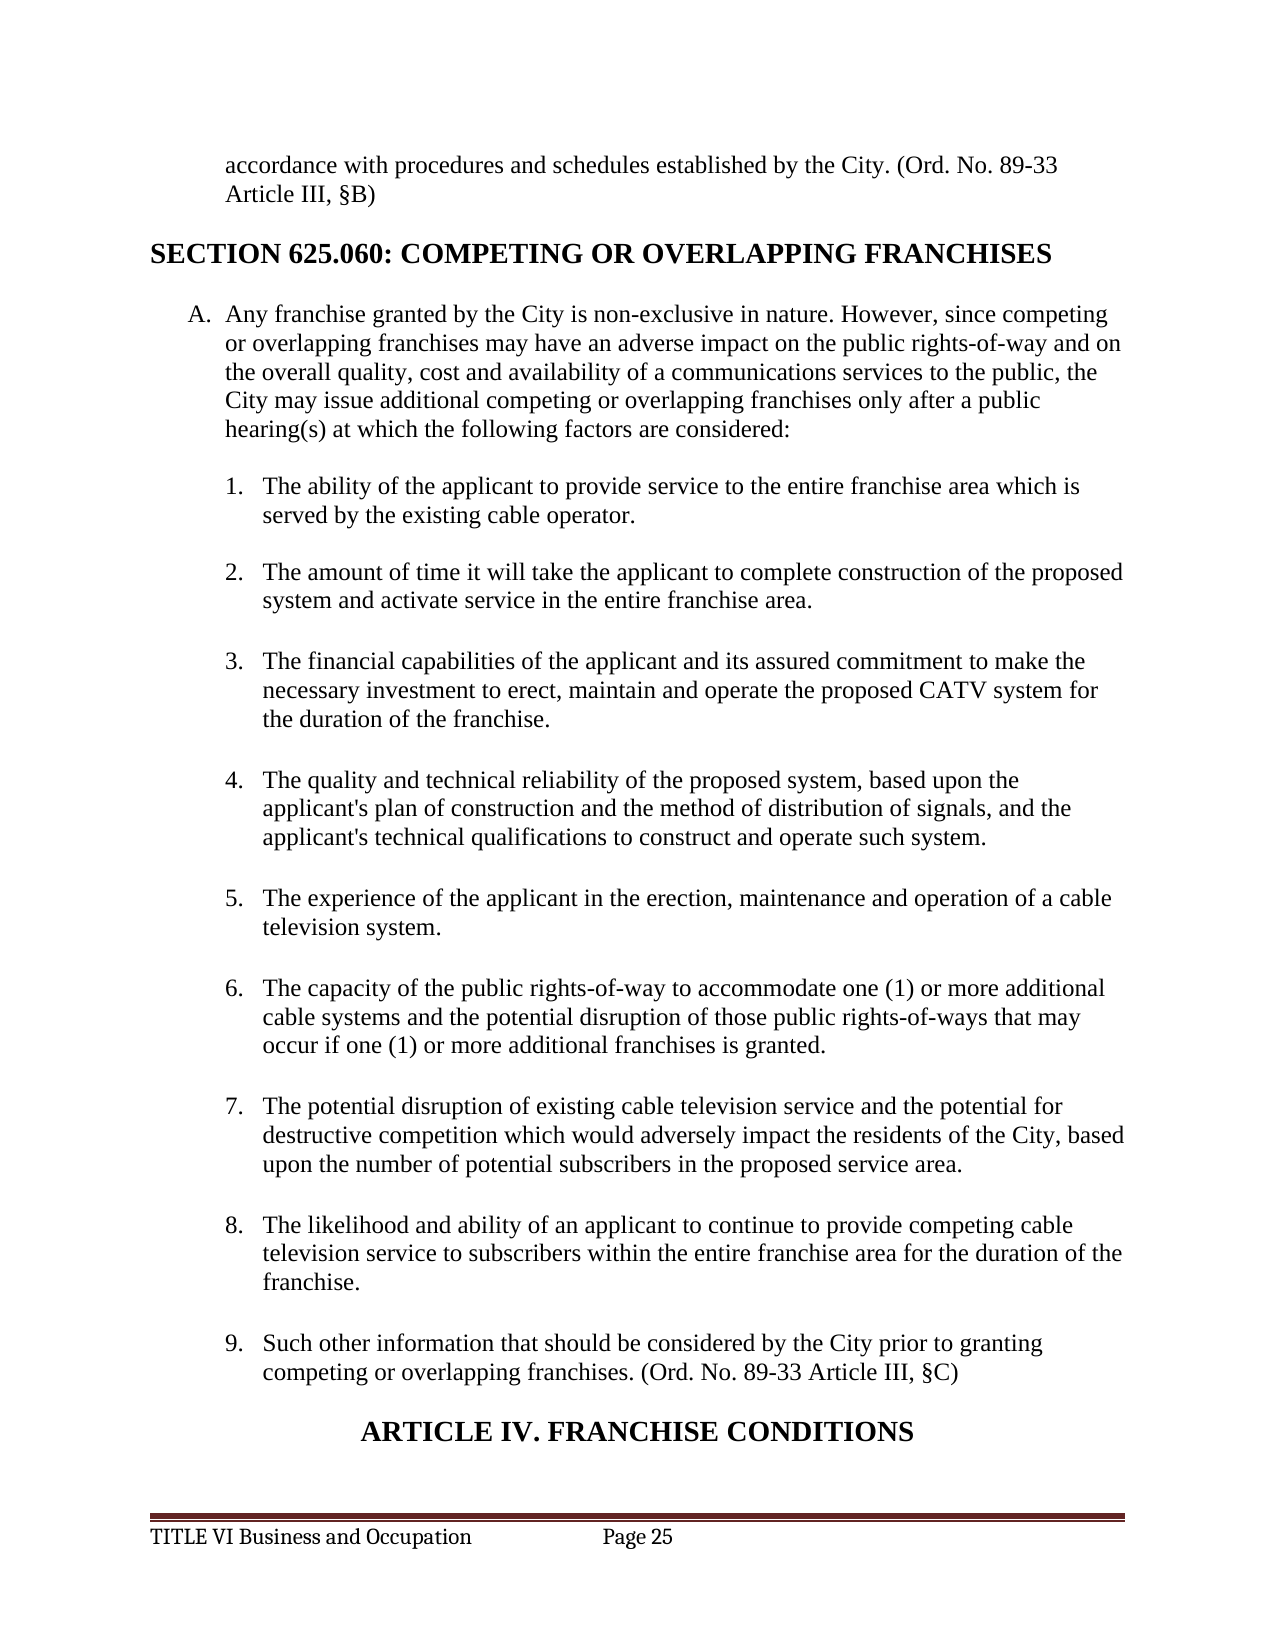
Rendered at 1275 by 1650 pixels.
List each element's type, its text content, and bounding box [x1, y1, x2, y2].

list Any franchise granted by the City is non-exclusive in nature. However, since competing or overlapping franchises may have an adverse impact on the public rights-of-way and on the overall quality, cost and availability of a communications services to the public, the City may issue additional competing or overlapping franchises only after a public hearing(s) at which the following factors are considered: [187, 299, 1125, 443]
list The ability of the applicant to provide service to the entire franchise area which is served by the existing cable operator. [225, 471, 1125, 529]
list The amount of time it will take the applicant to complete construction of the proposed system and activate service in the entire franchise area. [225, 557, 1125, 614]
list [187, 150, 1125, 207]
subtitle SECTION 625.060: COMPETING OR OVERLAPPING FRANCHISES [150, 237, 1125, 270]
list The likelihood and ability of an applicant to continue to provide competing cable television service to subscribers within the entire franchise area for the duration of the franchise. [225, 1210, 1125, 1296]
list Such other information that should be considered by the City prior to granting competing or overlapping franchises. (Ord. No. 89-33 Article III, §C) [225, 1328, 1125, 1386]
list The financial capabilities of the applicant and its assured commitment to make the necessary investment to erect, maintain and operate the proposed CATV system for the duration of the franchise. [225, 646, 1125, 733]
list The capacity of the public rights-of-way to accommodate one (1) or more additional cable systems and the potential disruption of those public rights-of-ways that may occur if one (1) or more additional franchises is granted. [225, 973, 1125, 1059]
list The experience of the applicant in the erection, maintenance and operation of a cable television system. [225, 883, 1125, 941]
list The potential disruption of existing cable television service and the potential for destructive competition which would adversely impact the residents of the City, based upon the number of potential subscribers in the proposed service area. [225, 1091, 1125, 1178]
list The quality and technical reliability of the proposed system, based upon the applicant's plan of construction and the method of distribution of signals, and the applicant's technical qualifications to construct and operate such system. [225, 765, 1125, 851]
text ARTICLE IV. FRANCHISE CONDITIONS [150, 1414, 1125, 1447]
